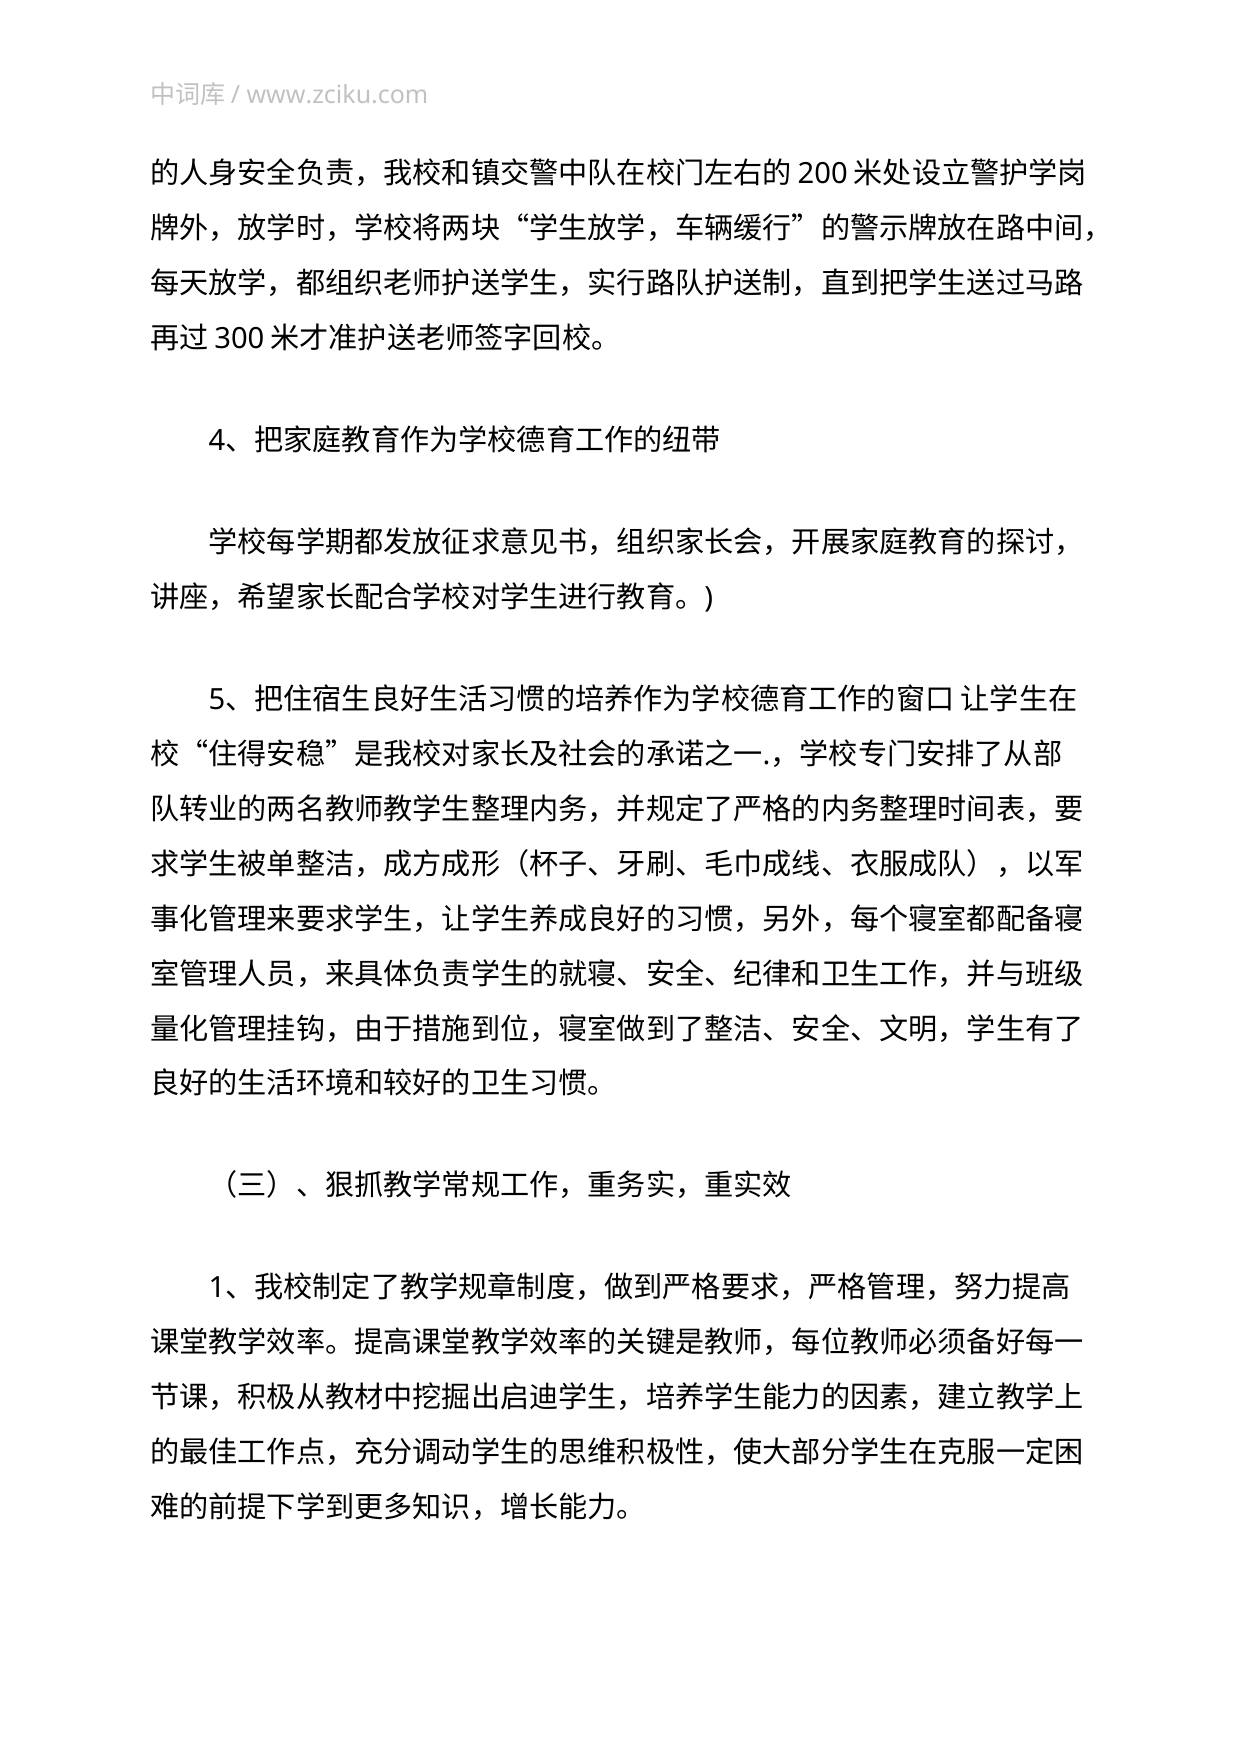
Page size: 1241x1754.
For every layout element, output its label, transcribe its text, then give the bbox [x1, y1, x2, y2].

text （三）、狠抓教学常规工作，重务实，重实效 [150, 1162, 1090, 1204]
text 学校每学期都发放征求意见书，组织家长会，开展家庭教育的探讨，讲座，希望家长配合学校对学生进行教育。) [150, 519, 1090, 616]
text 5、把住宿生良好生活习惯的培养作为学校德育工作的窗口 让学生在校“住得安稳”是我校对家长及社会的承诺之一.，学校专门安排了从部队转业的两名教师教学生整理内务，并规定了严格的内务整理时间表，要求学生被单整洁，成方成形（杯子、牙刷、毛巾成线、衣服成队），以军事化管理来要求学生，让学生养成良好的习惯，另外，每个寝室都配备寝室管理人员，来具体负责学生的就寝、安全、纪律和卫生工作，并与班级量化管理挂钩，由于措施到位，寝室做到了整洁、安全、文明，学生有了良好的生活环境和较好的卫生习惯。 [150, 676, 1090, 1102]
text 1、我校制定了教学规章制度，做到严格要求，严格管理，努力提高课堂教学效率。提高课堂教学效率的关键是教师，每位教师必须备好每一节课，积极从教材中挖掘出启迪学生，培养学生能力的因素，建立教学上的最佳工作点，充分调动学生的思维积极性，使大部分学生在克服一定困难的前提下学到更多知识，增长能力。 [150, 1264, 1090, 1526]
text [150, 150, 1090, 357]
text 4、把家庭教育作为学校德育工作的纽带 [150, 417, 1090, 459]
